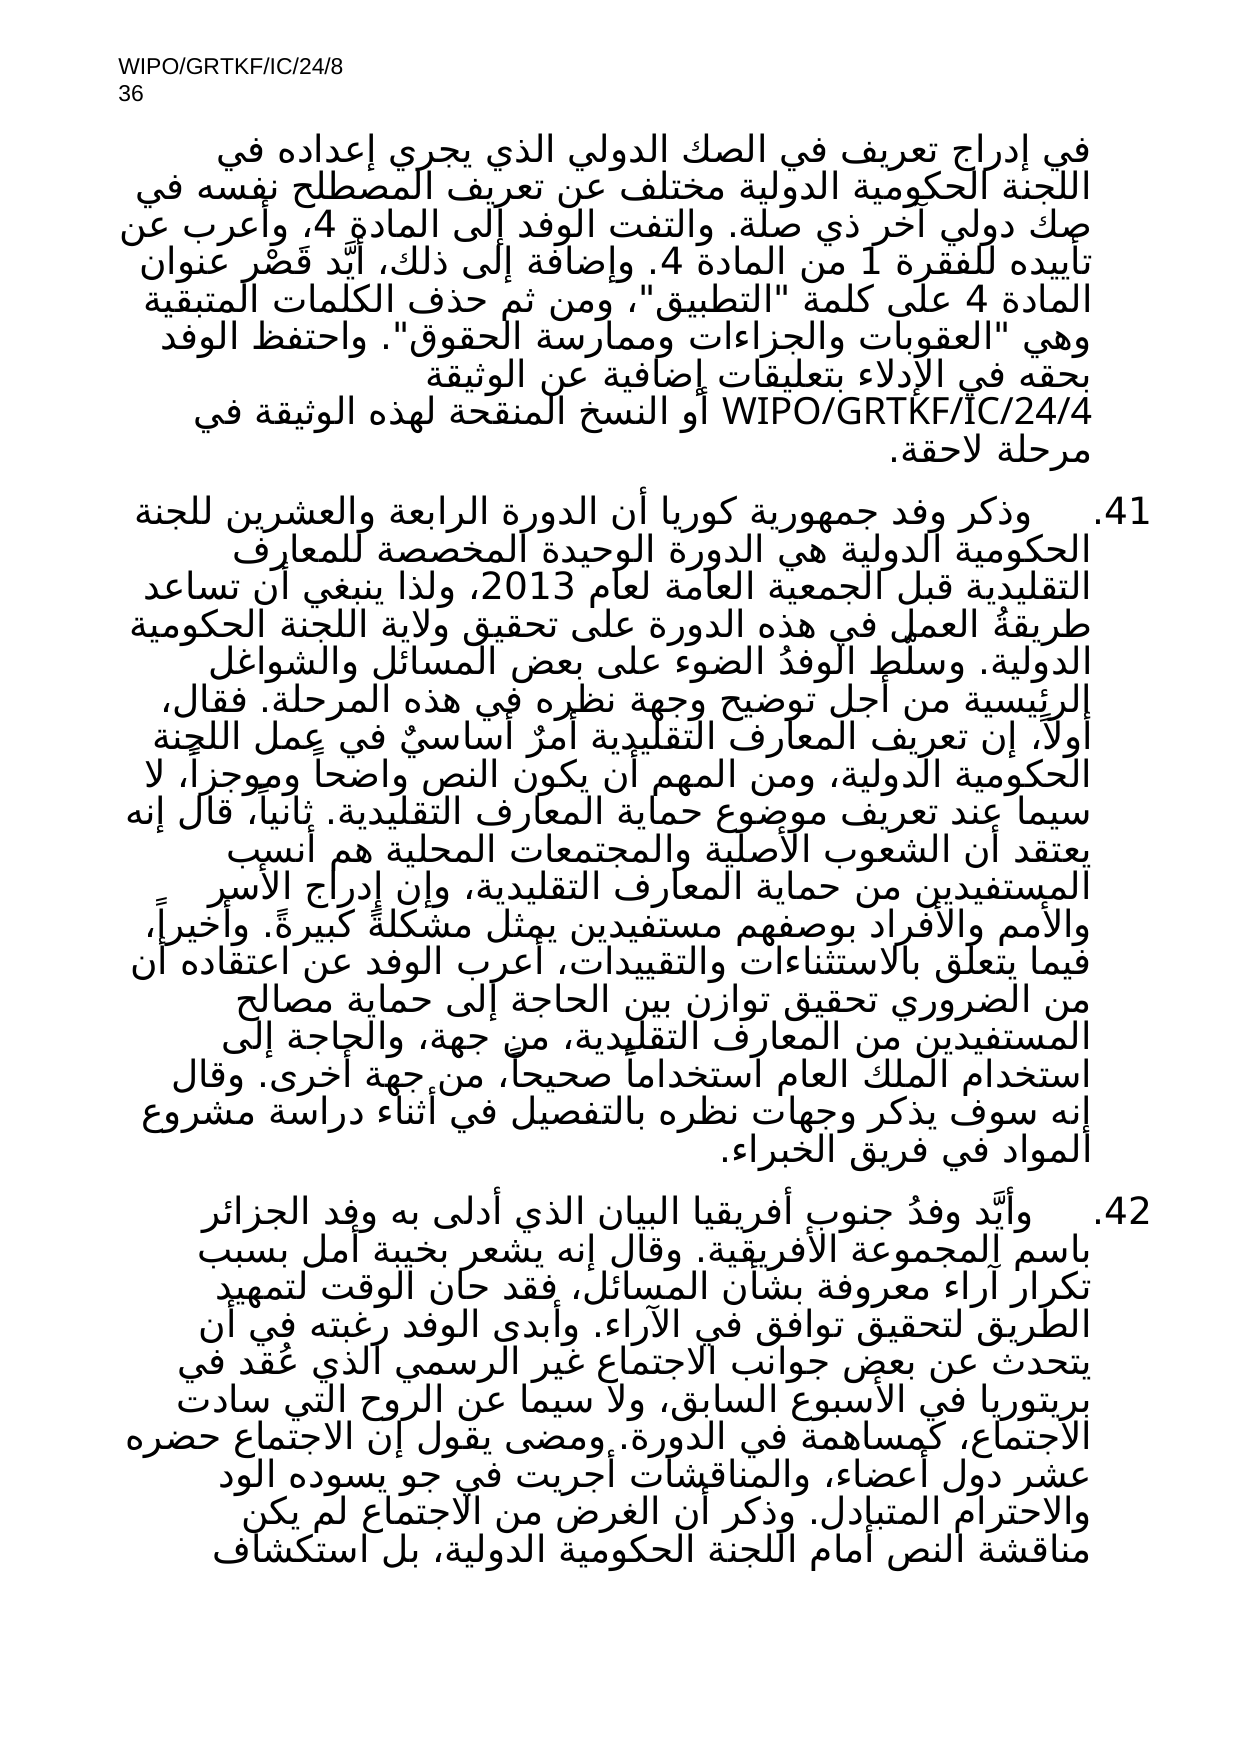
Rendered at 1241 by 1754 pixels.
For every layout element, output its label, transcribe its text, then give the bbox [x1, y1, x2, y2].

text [118, 1195, 1092, 1570]
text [118, 132, 1092, 470]
text وذكر وفد جمهورية كوريا أن الدورة الرابعة والعشرين للجنة الحكومية الدولية هي الدورة الوحيدة المخصصة للمعارف التقليدية قبل الجمعية العامة لعام 2013، ولذا ينبغي أن تساعد طريقةُ العمل في هذه الدورة على تحقيق ولاية اللجنة الحكومية الدولية. وسلّط الوفدُ الضوء على بعض المسائل والشواغل الرئيسية من أجل توضيح وجهة نظره في هذه المرحلة. فقال، أولاً، إن تعريف المعارف التقليدية أمرٌ أساسيٌ في عمل اللجنة الحكومية الدولية، ومن المهم أن يكون النص واضحاً وموجزاً، لا سيما عند تعريف موضوع حماية المعارف التقليدية. ثانياً، قال إنه يعتقد أن الشعوب الأصلية والمجتمعات المحلية هم أنسب المستفيدين من حماية المعارف التقليدية، وإن إدراج الأسر والأمم والأفراد بوصفهم مستفيدين يمثل مشكلةً كبيرةً. وأخيراً، فيما يتعلق بالاستثناءات والتقييدات، أعرب الوفد عن اعتقاده أن من الضروري تحقيق توازن بين الحاجة إلى حماية مصالح المستفيدين من المعارف التقليدية، من جهة، والحاجة إلى استخدام الملك العام استخداماً صحيحاً، من جهة أخرى. وقال إنه سوف يذكر وجهات نظره بالتفصيل في أثناء دراسة مشروع المواد في فريق الخبراء. [118, 495, 1092, 1170]
